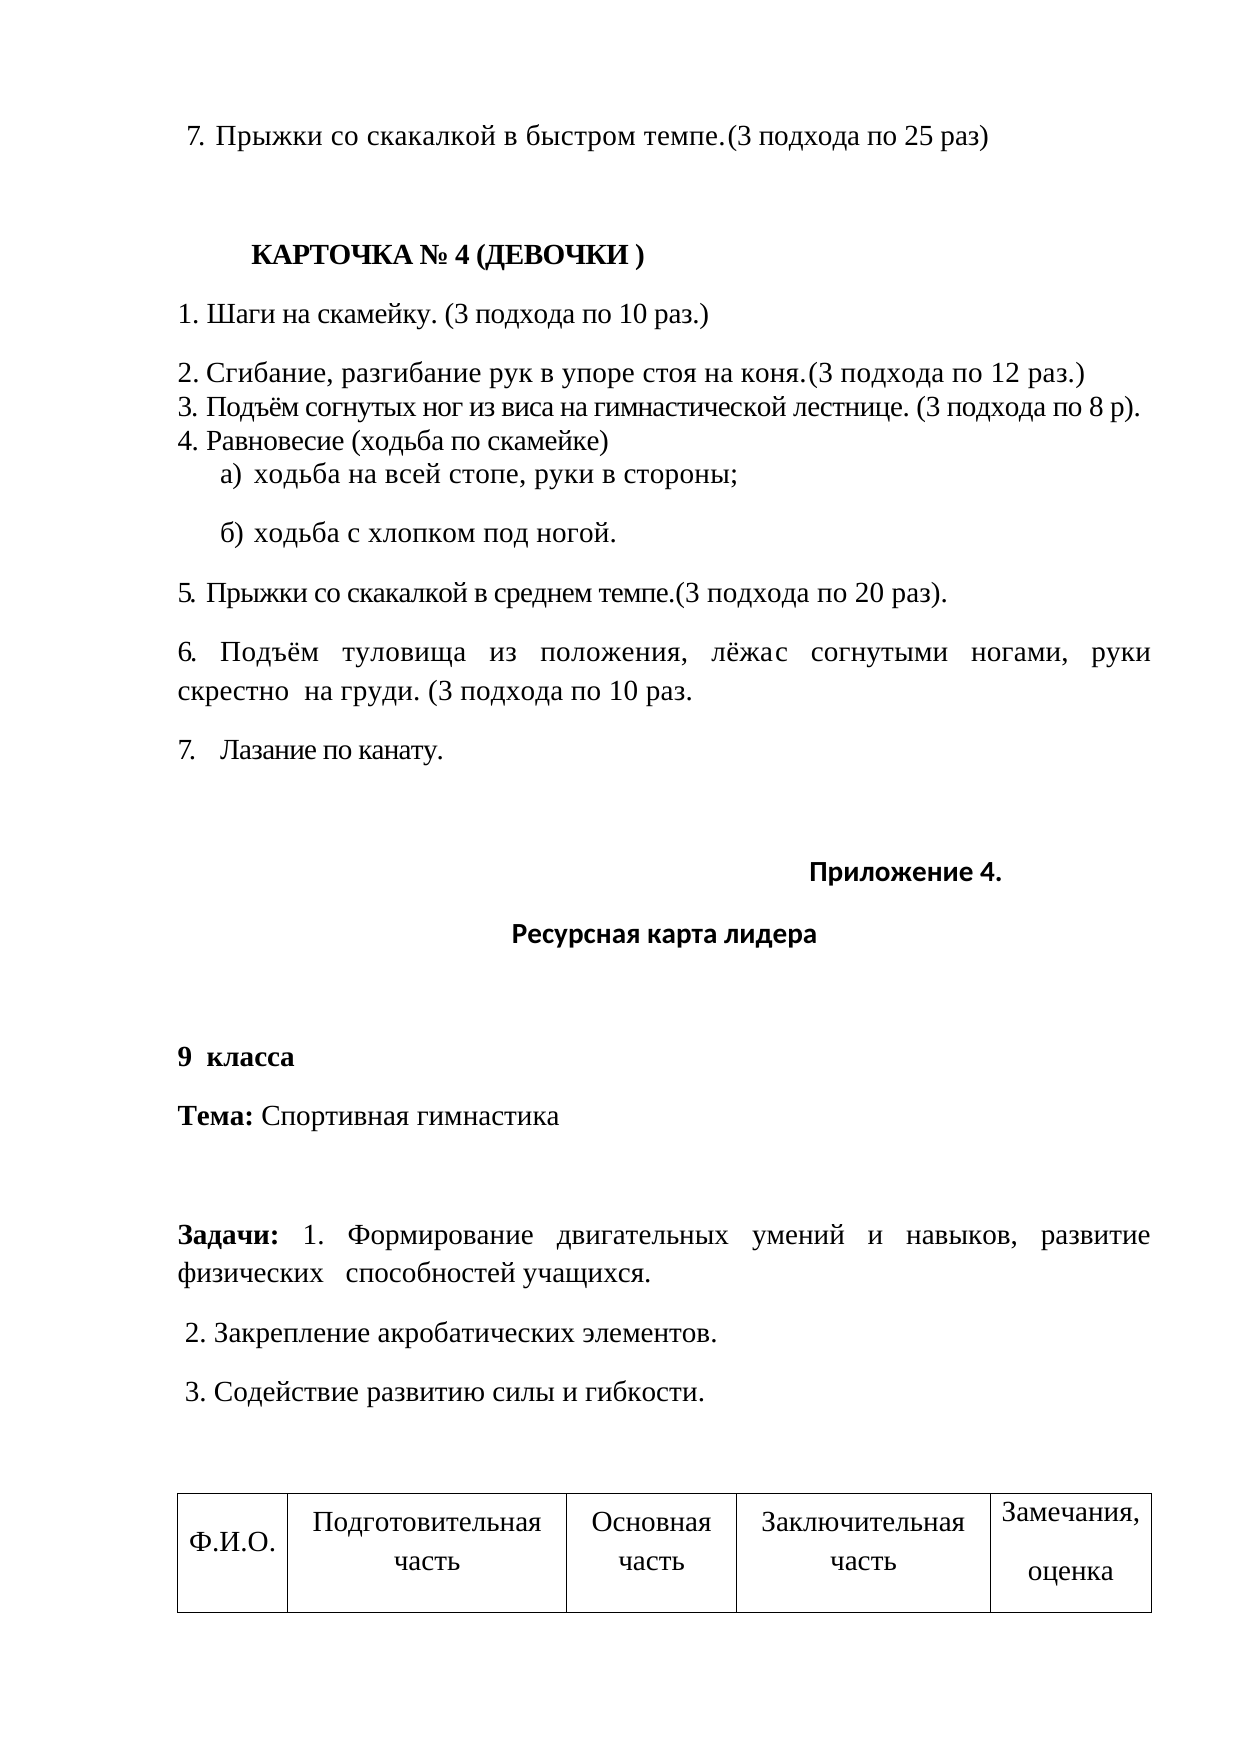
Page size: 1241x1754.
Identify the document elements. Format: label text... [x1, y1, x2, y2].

list Подъём согнутых ног из виса на гимнастической лестнице. (3 подхода по 8 р). [177, 389, 1152, 423]
table_header Основная часть [567, 1494, 736, 1612]
text б) ходьба с хлопком под ногой. [220, 516, 1152, 549]
table_header Ф.И.О. [178, 1494, 287, 1612]
text 1. Шаги на скамейку. (3 подхода по 10 раз.) [177, 296, 1152, 330]
table_header Замечания, оценка [991, 1494, 1151, 1612]
text Тема: Спортивная гимнастика [177, 1098, 1152, 1132]
table_header Подготовительная часть [288, 1494, 566, 1612]
text 7. Лазание по канату. [177, 732, 1152, 766]
list Равновесие (ходьба по скамейке) [177, 423, 1152, 456]
text а) ходьба на всей стопе, руки в стороны; [220, 456, 1152, 490]
text Задачи: 1. Формирование двигательных умений и навыков, развитие физических способностей учащихся. [177, 1217, 1152, 1289]
text 3. Содействие развитию силы и гибкости. [177, 1374, 1152, 1408]
text 2. Закрепление акробатических элементов. [177, 1315, 1152, 1348]
text Приложение 4. [177, 853, 1152, 889]
text 6. Подъём туловища из положения, лёжас согнутыми ногами, руки скрестно на груди. (3 подхода по 10 раз. [177, 634, 1152, 706]
text Ресурсная карта лидера [177, 915, 1152, 951]
text 9 класса [177, 1039, 1152, 1072]
list Сгибание, разгибание рук в упоре стоя на коня.(3 подхода по 12 раз.) [177, 356, 1152, 389]
text 5. Прыжки со скакалкой в среднем темпе.(3 подхода по 20 раз). [177, 575, 1152, 608]
text 7. Прыжки со скакалкой в быстром темпе.(3 подхода по 25 раз) [177, 118, 1152, 152]
text КАРТОЧКА № 4 (ДЕВОЧКИ ) [177, 237, 1152, 270]
table_header Заключительная часть [737, 1494, 990, 1612]
